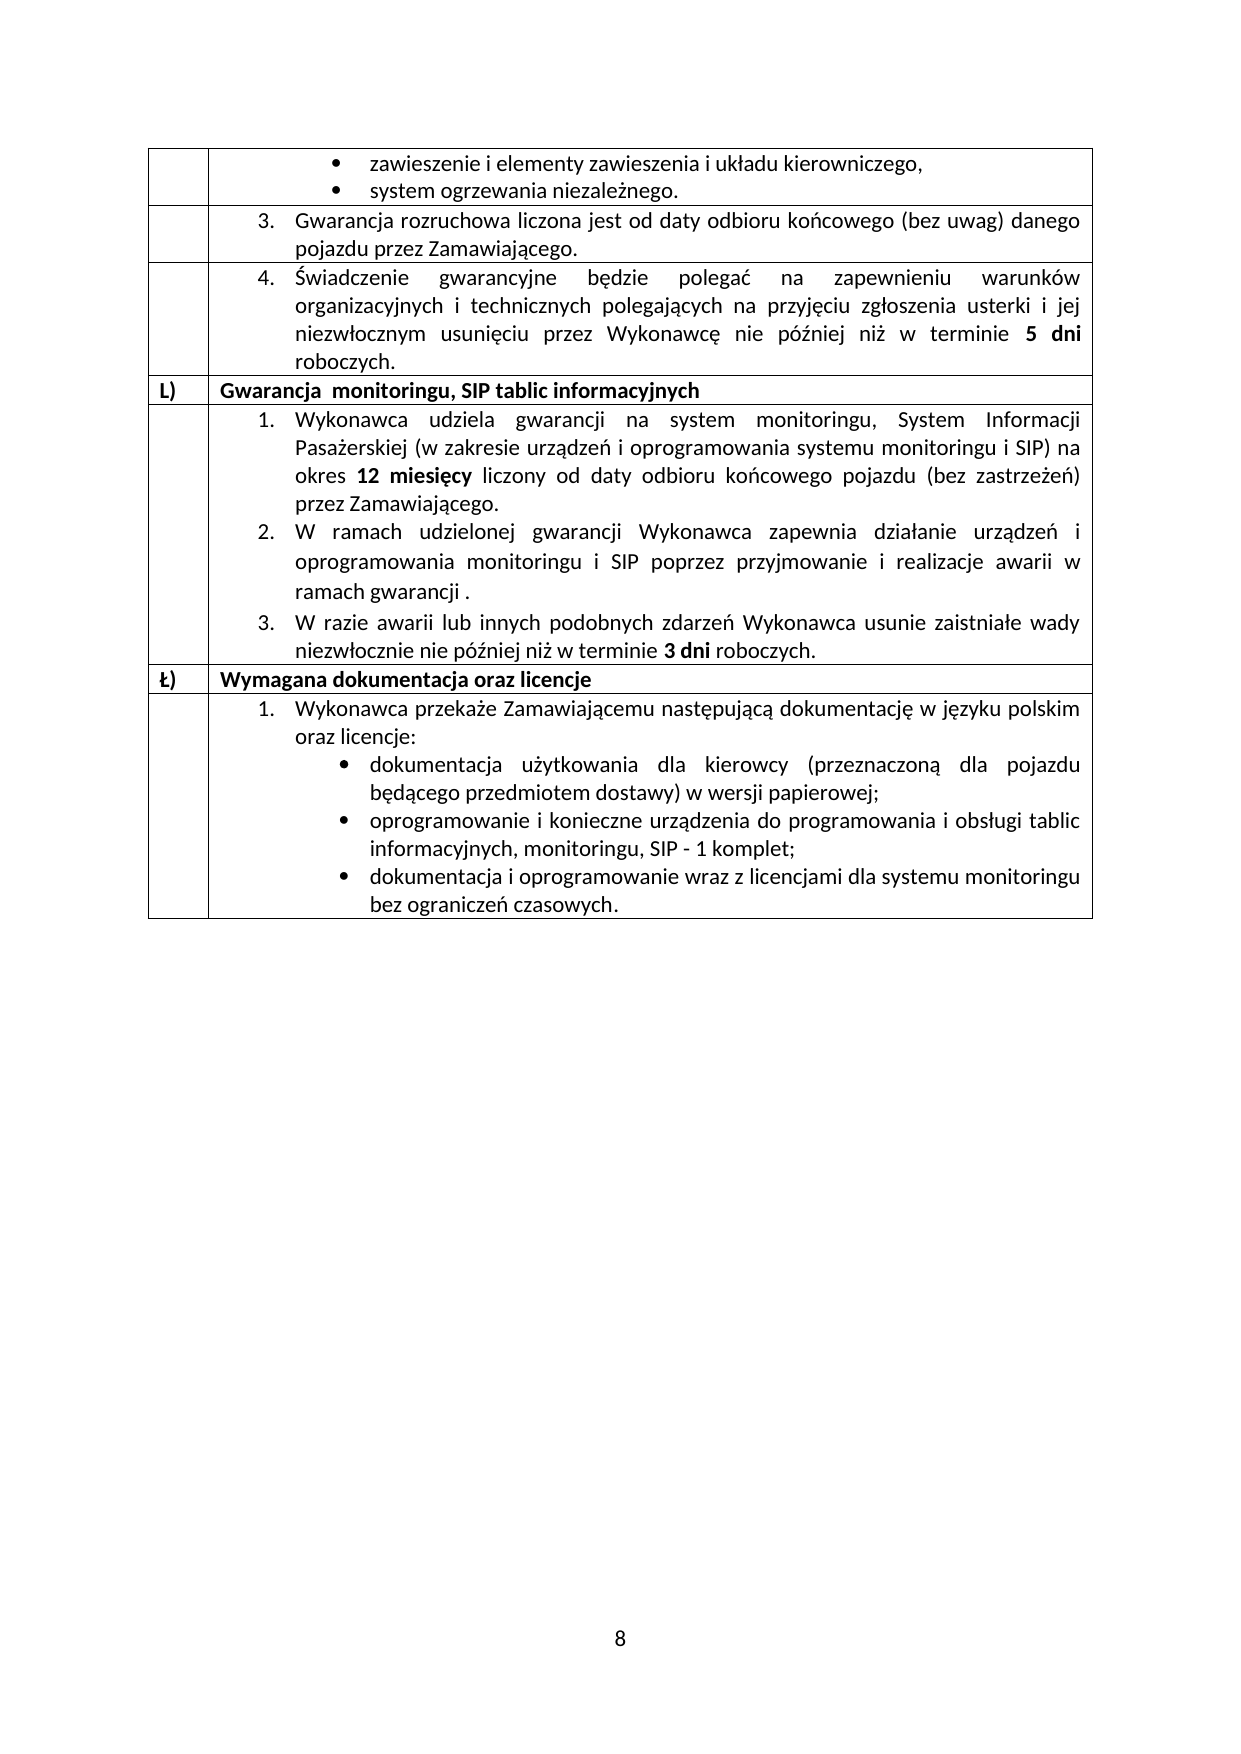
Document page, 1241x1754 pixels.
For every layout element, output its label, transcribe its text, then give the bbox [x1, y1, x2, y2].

table_cell Gwarancja rozruchowa liczona jest od daty odbioru końcowego (bez uwag) danego pojazdu przez Zamawiającego. [209, 206, 1092, 262]
table_cell [149, 405, 208, 664]
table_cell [209, 149, 1092, 205]
table_cell [149, 263, 208, 375]
table_cell Wykonawca przekaże Zamawiającemu następującą dokumentację w języku polskim oraz licencje: dokumentacja użytkowania dla kierowcy (przeznaczoną dla pojazdu będącego przedmiotem dostawy) w wersji papierowej; oprogramowanie i konieczne urządzenia do programowania i obsługi tablic informacyjnych, monitoringu, SIP - 1 komplet; dokumentacja i oprogramowanie wraz z licencjami dla systemu monitoringu bez ograniczeń czasowych. [209, 694, 1092, 918]
table_cell [149, 149, 208, 205]
table_cell Gwarancja monitoringu, SIP tablic informacyjnych [209, 376, 1092, 404]
table_cell Wymagana dokumentacja oraz licencje [209, 665, 1092, 693]
table_cell Ł) [149, 665, 208, 693]
table_cell [149, 206, 208, 262]
table_cell Wykonawca udziela gwarancji na system monitoringu, System Informacji Pasażerskiej (w zakresie urządzeń i oprogramowania systemu monitoringu i SIP) na okres 12 miesięcy liczony od daty odbioru końcowego pojazdu (bez zastrzeżeń) przez Zamawiającego. W ramach udzielonej gwarancji Wykonawca zapewnia działanie urządzeń i oprogramowania monitoringu i SIP poprzez przyjmowanie i realizacje awarii w ramach gwarancji . W razie awarii lub innych podobnych zdarzeń Wykonawca usunie zaistniałe wady niezwłocznie nie później niż w terminie 3 dni roboczych. [209, 405, 1092, 664]
table_cell [149, 694, 208, 918]
table_cell L) [149, 376, 208, 404]
table_cell Świadczenie gwarancyjne będzie polegać na zapewnieniu warunków organizacyjnych i technicznych polegających na przyjęciu zgłoszenia usterki i jej niezwłocznym usunięciu przez Wykonawcę nie później niż w terminie 5 dni roboczych. [209, 263, 1092, 375]
